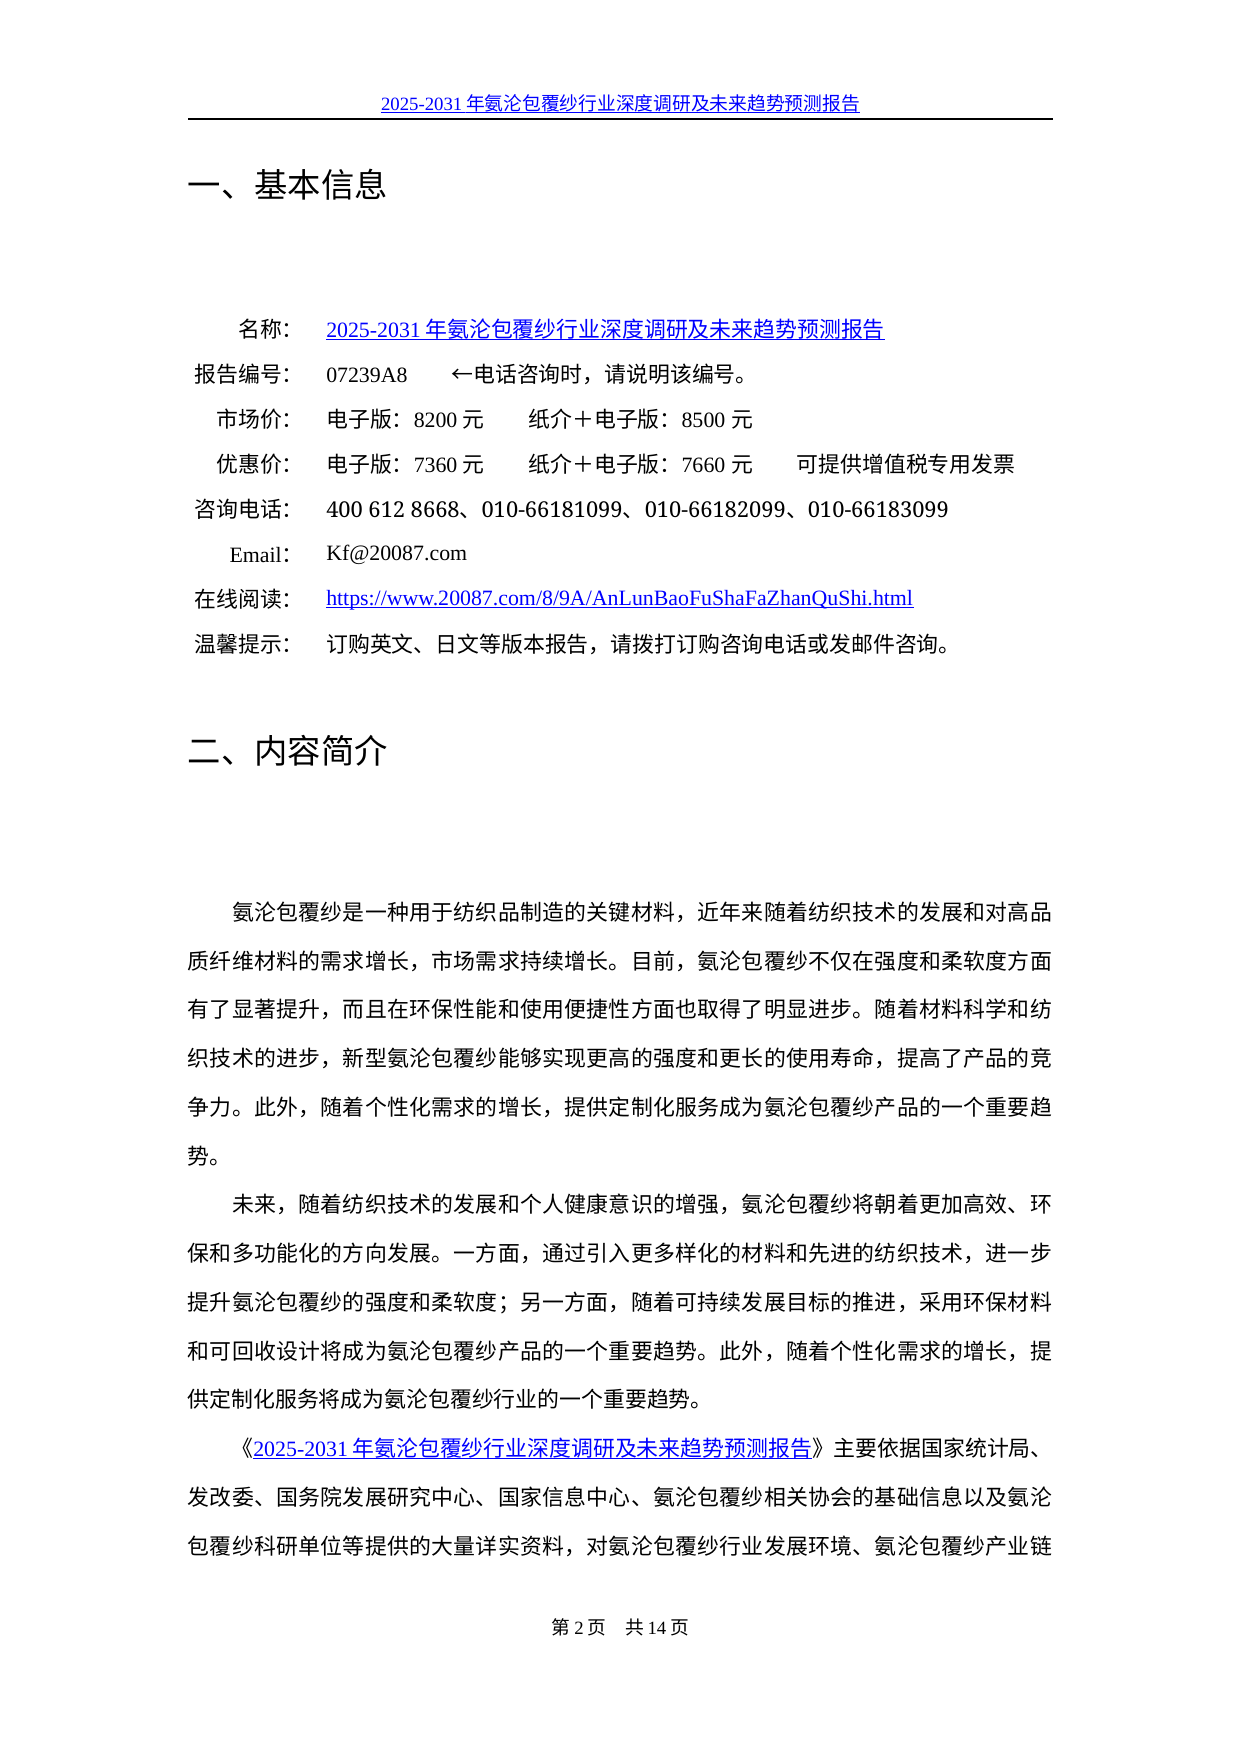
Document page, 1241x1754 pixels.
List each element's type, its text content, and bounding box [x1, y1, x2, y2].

title 一、基本信息 [187, 150, 1053, 215]
table_cell 报告编号： [167, 357, 315, 402]
table_cell Email： [167, 537, 315, 582]
table_cell 咨询电话： [167, 492, 315, 537]
table_cell 优惠价： [167, 447, 315, 492]
table_cell Kf@20087.com [315, 537, 1073, 582]
table_cell 电子版：7360 元 纸介＋电子版：7660 元 可提供增值税专用发票 [315, 447, 1073, 492]
table_cell [315, 582, 1073, 627]
table_header 名称： [167, 312, 315, 357]
table_cell 400 612 8668、010-66181099、010-66182099、010-66183099 [315, 492, 1073, 537]
table_header 2025-2031年氨沦包覆纱行业深度调研及未来趋势预测报告 [315, 312, 1073, 357]
title 二、内容简介 [187, 717, 1053, 782]
table_cell 订购英文、日文等版本报告，请拨打订购咨询电话或发邮件咨询。 [315, 627, 1073, 672]
table_cell 07239A8 ←电话咨询时，请说明该编号。 [315, 357, 1073, 402]
table_cell 温馨提示： [167, 627, 315, 672]
table_cell 在线阅读： [167, 582, 315, 627]
table_cell 市场价： [167, 402, 315, 447]
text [187, 894, 1053, 1561]
table_cell 电子版：8200 元 纸介＋电子版：8500 元 [315, 402, 1073, 447]
